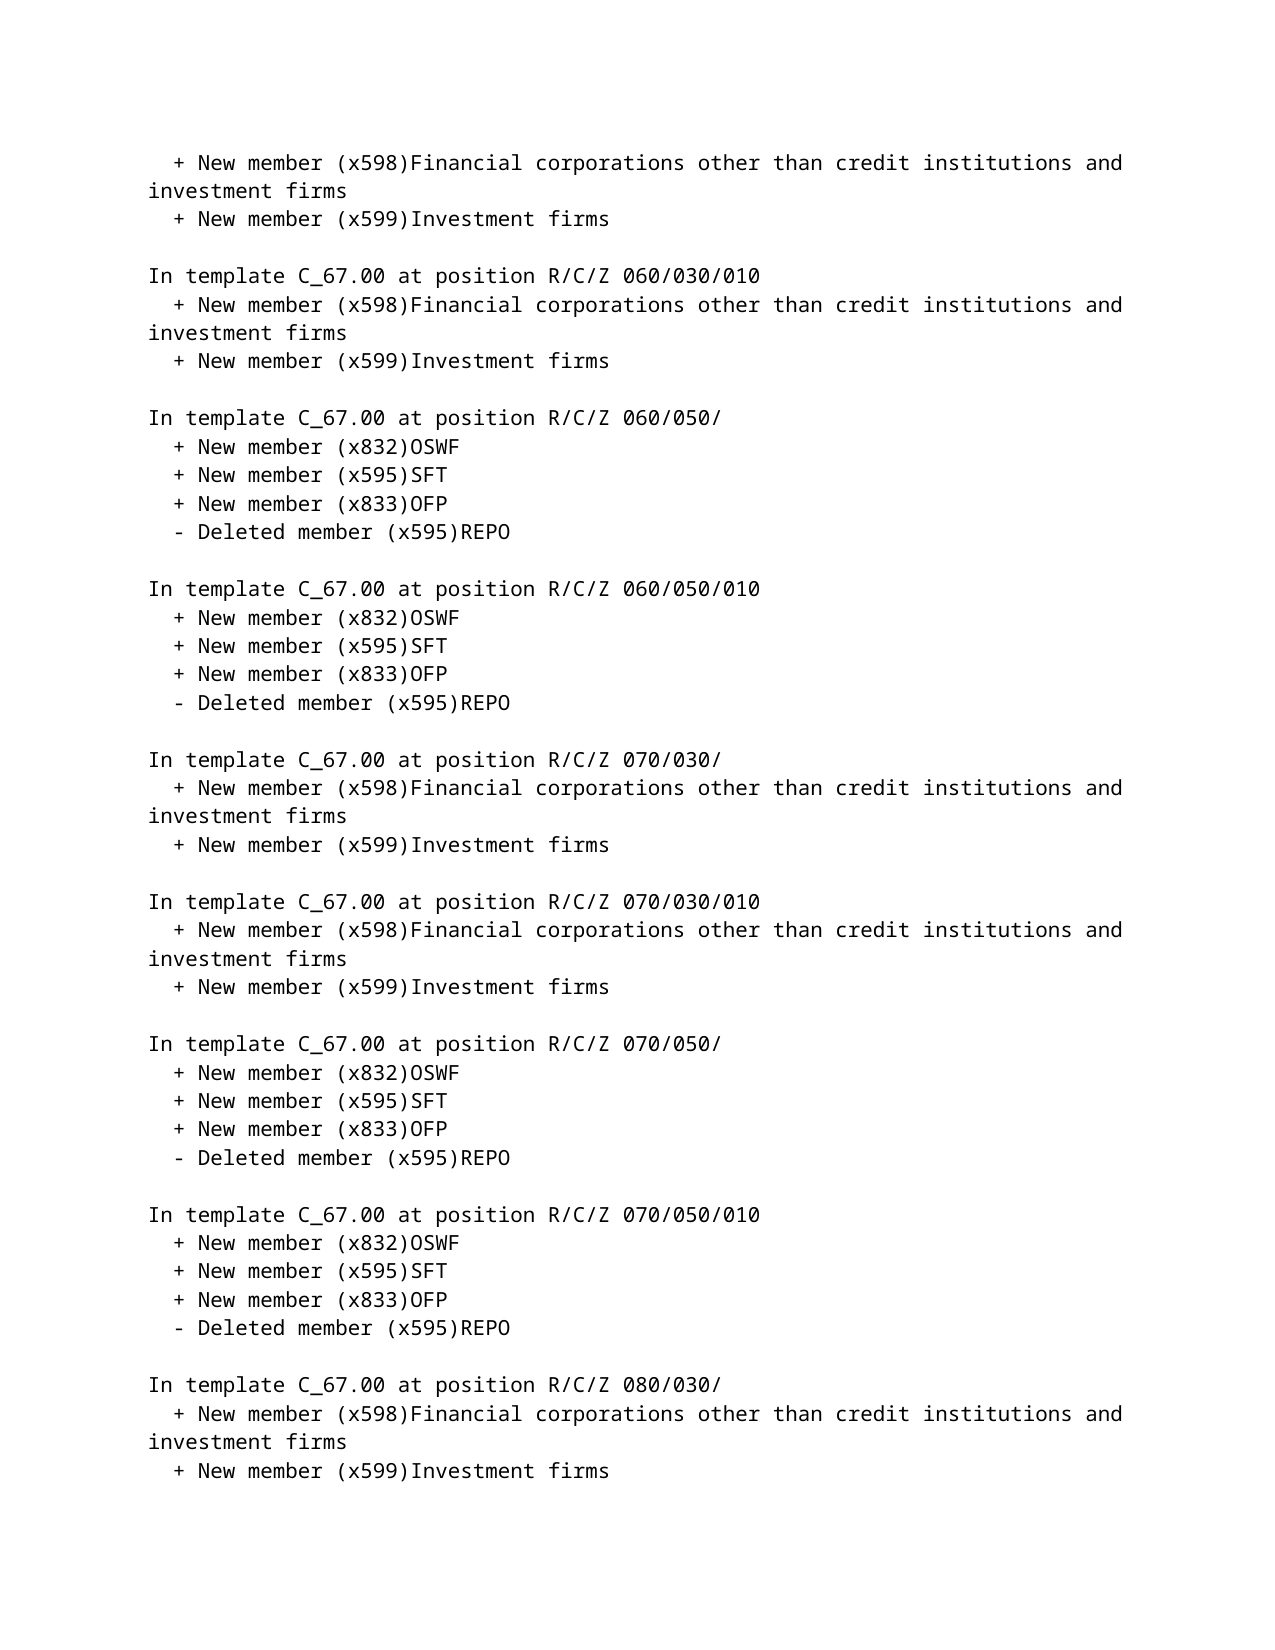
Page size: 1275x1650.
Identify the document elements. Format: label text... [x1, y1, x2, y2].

text + New member (x599)Investment firms [148, 1456, 1127, 1484]
text + New member (x833)OFP [148, 1114, 1127, 1143]
text In template C_67.00 at position R/C/Z 080/030/ [148, 1342, 1127, 1399]
text + New member (x599)Investment firms [148, 347, 1127, 375]
text In template C_67.00 at position R/C/Z 070/030/ [148, 716, 1127, 773]
text + New member (x595)SFT [148, 631, 1127, 659]
text In template C_67.00 at position R/C/Z 070/050/010 [148, 1171, 1127, 1228]
text + New member (x833)OFP [148, 659, 1127, 688]
text - Deleted member (x595)REPO [148, 1143, 1127, 1171]
text + New member (x599)Investment firms [148, 830, 1127, 858]
text In template C_67.00 at position R/C/Z 070/050/ [148, 1001, 1127, 1058]
text + New member (x595)SFT [148, 1257, 1127, 1285]
text + New member (x832)OSWF [148, 603, 1127, 631]
text + New member (x598)Financial corporations other than credit institutions and investment firms [148, 148, 1127, 204]
text + New member (x833)OFP [148, 1285, 1127, 1313]
text In template C_67.00 at position R/C/Z 060/030/010 [148, 233, 1127, 290]
text In template C_67.00 at position R/C/Z 060/050/ [148, 375, 1127, 432]
text + New member (x598)Financial corporations other than credit institutions and investment firms [148, 773, 1127, 830]
text + New member (x833)OFP [148, 489, 1127, 517]
text + New member (x832)OSWF [148, 432, 1127, 460]
text + New member (x599)Investment firms [148, 204, 1127, 233]
text + New member (x598)Financial corporations other than credit institutions and investment firms [148, 915, 1127, 972]
text + New member (x595)SFT [148, 460, 1127, 489]
text + New member (x599)Investment firms [148, 972, 1127, 1001]
text - Deleted member (x595)REPO [148, 1313, 1127, 1342]
text - Deleted member (x595)REPO [148, 688, 1127, 716]
text + New member (x832)OSWF [148, 1058, 1127, 1086]
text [148, 1399, 1127, 1456]
text + New member (x832)OSWF [148, 1228, 1127, 1257]
text In template C_67.00 at position R/C/Z 070/030/010 [148, 858, 1127, 915]
text + New member (x595)SFT [148, 1086, 1127, 1114]
text - Deleted member (x595)REPO [148, 517, 1127, 546]
text + New member (x598)Financial corporations other than credit institutions and investment firms [148, 290, 1127, 347]
text In template C_67.00 at position R/C/Z 060/050/010 [148, 546, 1127, 603]
